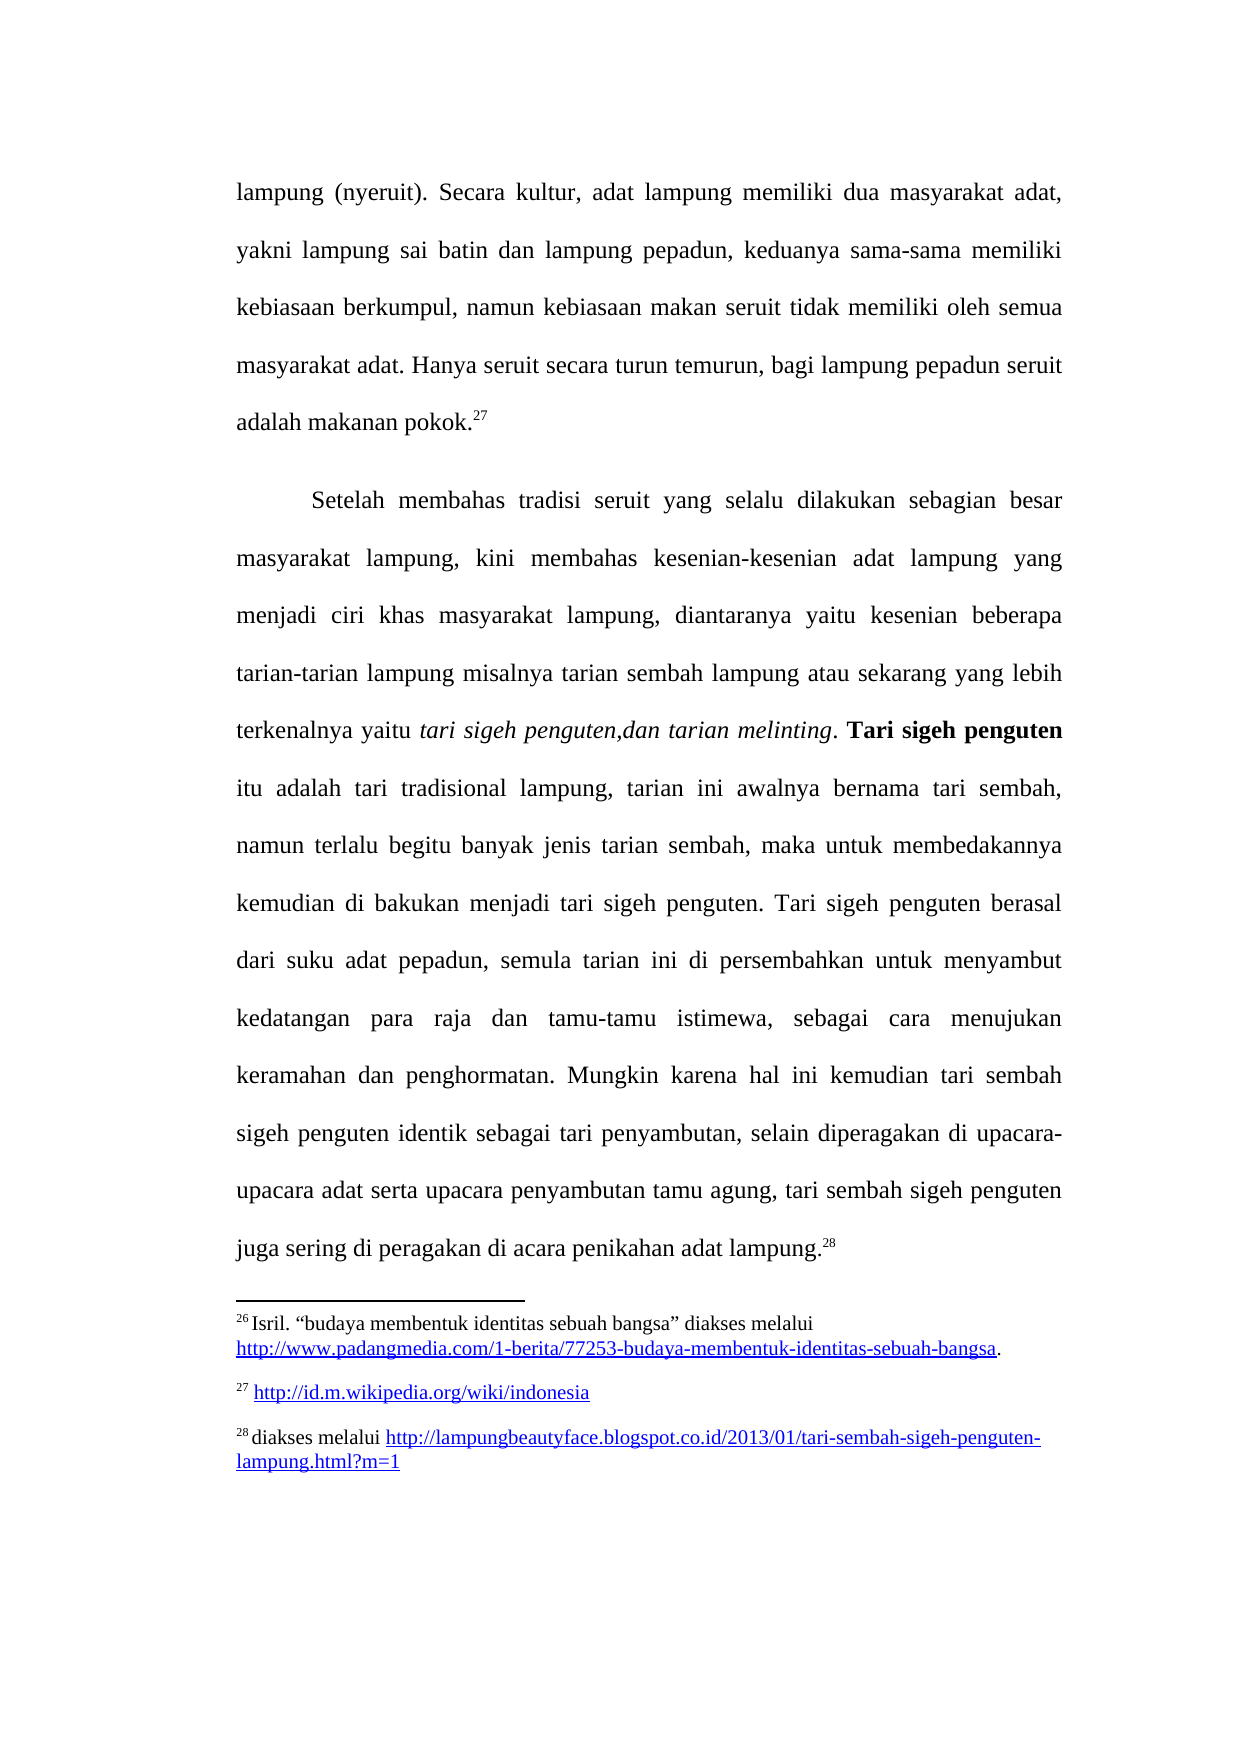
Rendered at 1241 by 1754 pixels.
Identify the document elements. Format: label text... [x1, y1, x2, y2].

text 27 http://id.m.wikipedia.org/wiki/indonesia [236, 1380, 1063, 1404]
text 26 Isril. “budaya membentuk identitas sebuah bangsa” diakses melalui http://www.padangmedia.com/1-berita/77253-budaya-membentuk-identitas-sebuah-bangsa. [236, 1311, 1063, 1359]
text 28 diakses melalui http://lampungbeautyface.blogspot.co.id/2013/01/tari-sembah-sigeh-penguten-lampung.html?m=1 [236, 1425, 1063, 1473]
text Setelah membahas tradisi seruit yang selalu dilakukan sebagian besar masyarakat lampung, kini membahas kesenian-kesenian adat lampung yang menjadi ciri khas masyarakat lampung, diantaranya yaitu kesenian beberapa tarian-tarian lampung misalnya tarian sembah lampung atau sekarang yang lebih terkenalnya yaitu tari sigeh penguten,dan tarian melinting. Tari sigeh penguten itu adalah tari tradisional lampung, tarian ini awalnya bernama tari sembah, namun terlalu begitu banyak jenis tarian sembah, maka untuk membedakannya kemudian di bakukan menjadi tari sigeh penguten. Tari sigeh penguten berasal dari suku adat pepadun, semula tarian ini di persembahkan untuk menyambut kedatangan para raja dan tamu-tamu istimewa, sebagai cara menujukan keramahan dan penghormatan. Mungkin karena hal ini kemudian tari sembah sigeh penguten identik sebagai tari penyambutan, selain diperagakan di upacara-upacara adat serta upacara penyambutan tamu agung, tari sembah sigeh penguten juga sering di peragakan di acara penikahan adat lampung.28 [236, 486, 1063, 1262]
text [236, 177, 1063, 436]
